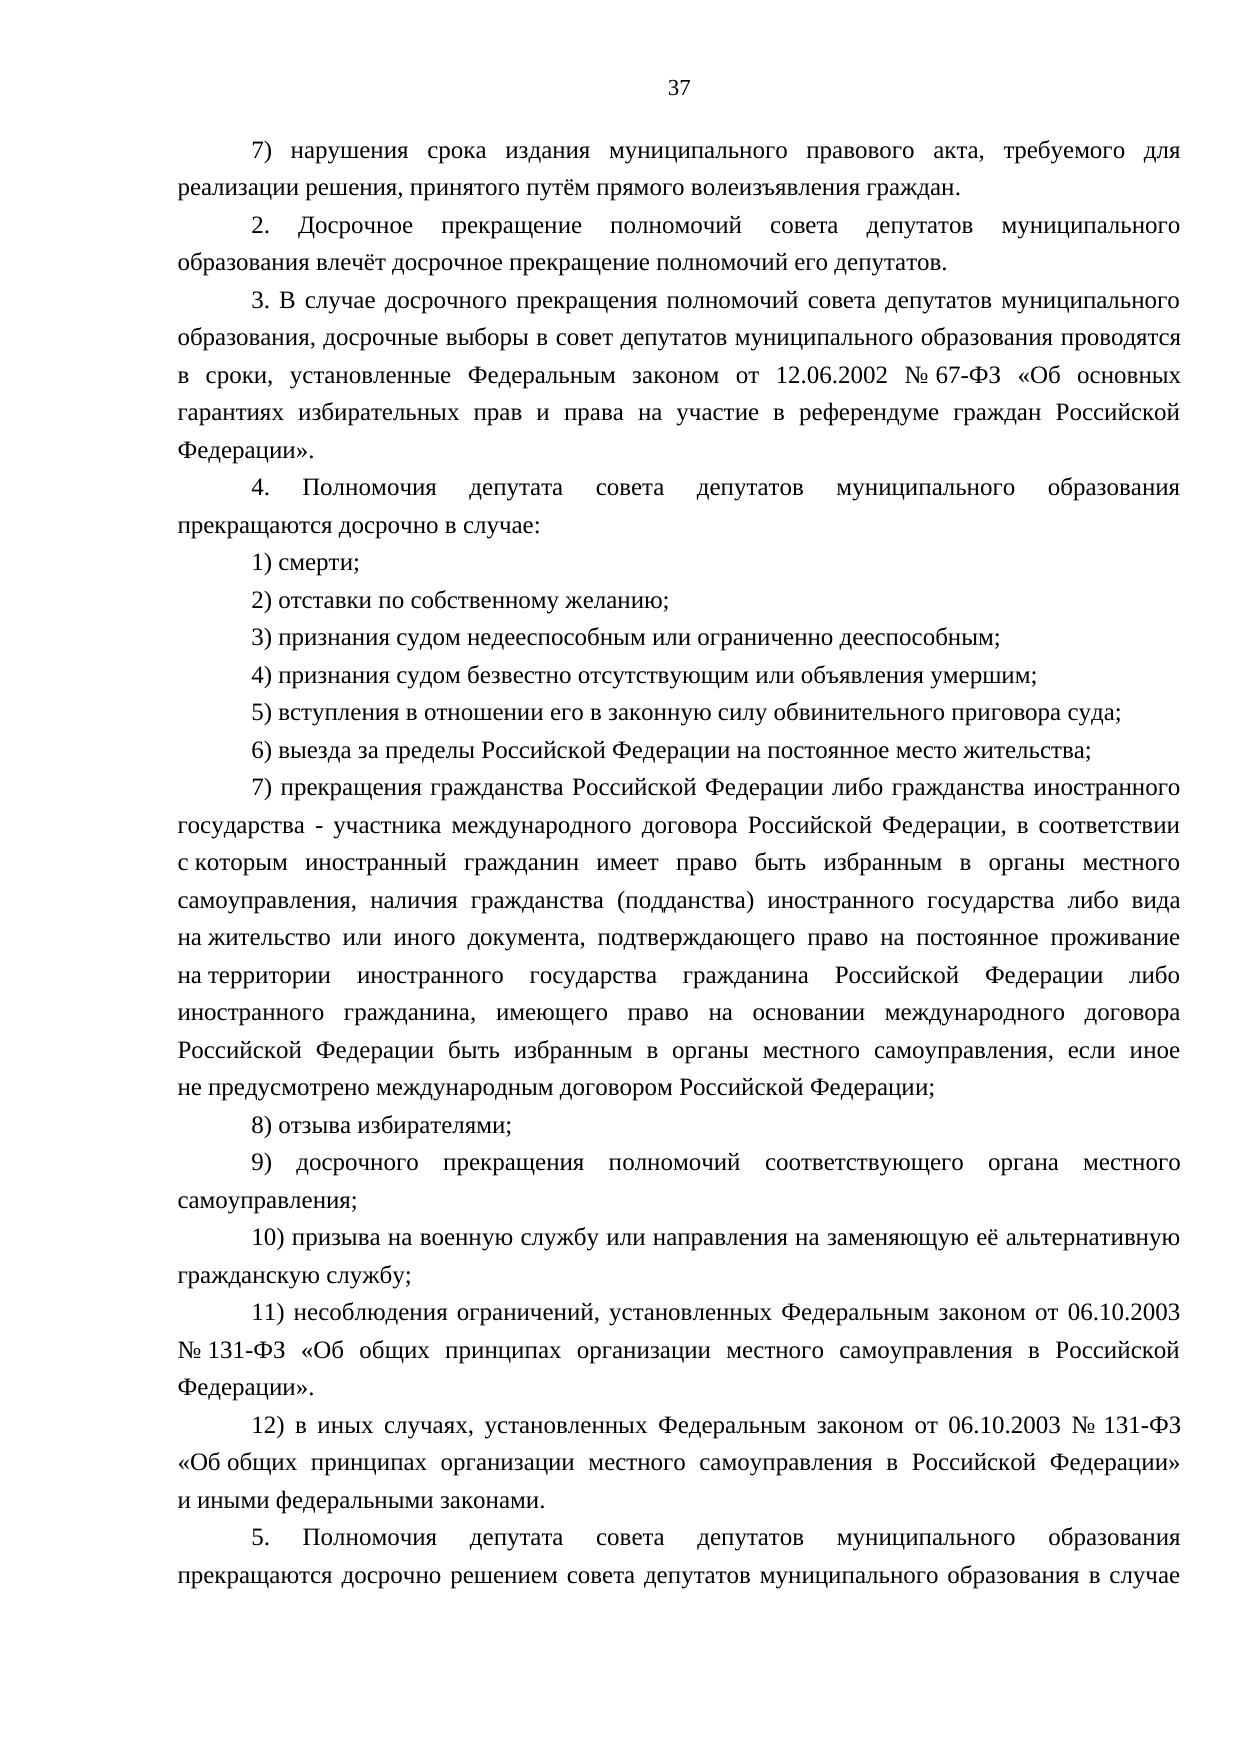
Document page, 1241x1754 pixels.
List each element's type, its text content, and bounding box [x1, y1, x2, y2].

text 3) признания судом недееспособным или ограниченно дееспособным; [177, 616, 1181, 653]
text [177, 1516, 1181, 1591]
text 4) признания судом безвестно отсутствующим или объявления умершим; [177, 653, 1181, 691]
text 7) прекращения гражданства Российской Федерации либо гражданства иностранного государства - участника международного договора Российской Федерации, в соответствии с которым иностранный гражданин имеет право быть избранным в органы местного самоуправления, наличия гражданства (подданства) иностранного государства либо вида на жительство или иного документа, подтверждающего право на постоянное проживание на территории иностранного государства гражданина Российской Федерации либо иностранного гражданина, имеющего право на основании международного договора Российской Федерации быть избранным в органы местного самоуправления, если иное не предусмотрено международным договором Российской Федерации; [177, 766, 1181, 1103]
text 6) выезда за пределы Российской Федерации на постоянное место жительства; [177, 728, 1181, 766]
text 8) отзыва избирателями; [177, 1103, 1181, 1141]
text 3. В случае досрочного прекращения полномочий совета депутатов муниципального образования, досрочные выборы в совет депутатов муниципального образования проводятся в сроки, установленные Федеральным законом от 12.06.2002 № 67-ФЗ «Об основных гарантиях избирательных прав и права на участие в референдуме граждан Российской Федерации». [177, 278, 1181, 466]
text 4. Полномочия депутата совета депутатов муниципального образования прекращаются досрочно в случае: [177, 466, 1181, 541]
text 7) нарушения срока издания муниципального правового акта, требуемого для реализации решения, принятого путём прямого волеизъявления граждан. [177, 128, 1181, 203]
text 9) досрочного прекращения полномочий соответствующего органа местного самоуправления; [177, 1141, 1181, 1216]
text 11) несоблюдения ограничений, установленных Федеральным законом от 06.10.2003 № 131-ФЗ «Об общих принципах организации местного самоуправления в Российской Федерации». [177, 1291, 1181, 1403]
text 5) вступления в отношении его в законную силу обвинительного приговора суда; [177, 691, 1181, 728]
text 2) отставки по собственному желанию; [177, 578, 1181, 616]
text 1) смерти; [177, 541, 1181, 578]
text 12) в иных случаях, установленных Федеральным законом от 06.10.2003 № 131-ФЗ «Об общих принципах организации местного самоуправления в Российской Федерации» и иными федеральными законами. [177, 1403, 1181, 1516]
text 2. Досрочное прекращение полномочий совета депутатов муниципального образования влечёт досрочное прекращение полномочий его депутатов. [177, 203, 1181, 278]
text 10) призыва на военную службу или направления на заменяющую её альтернативную гражданскую службу; [177, 1216, 1181, 1291]
